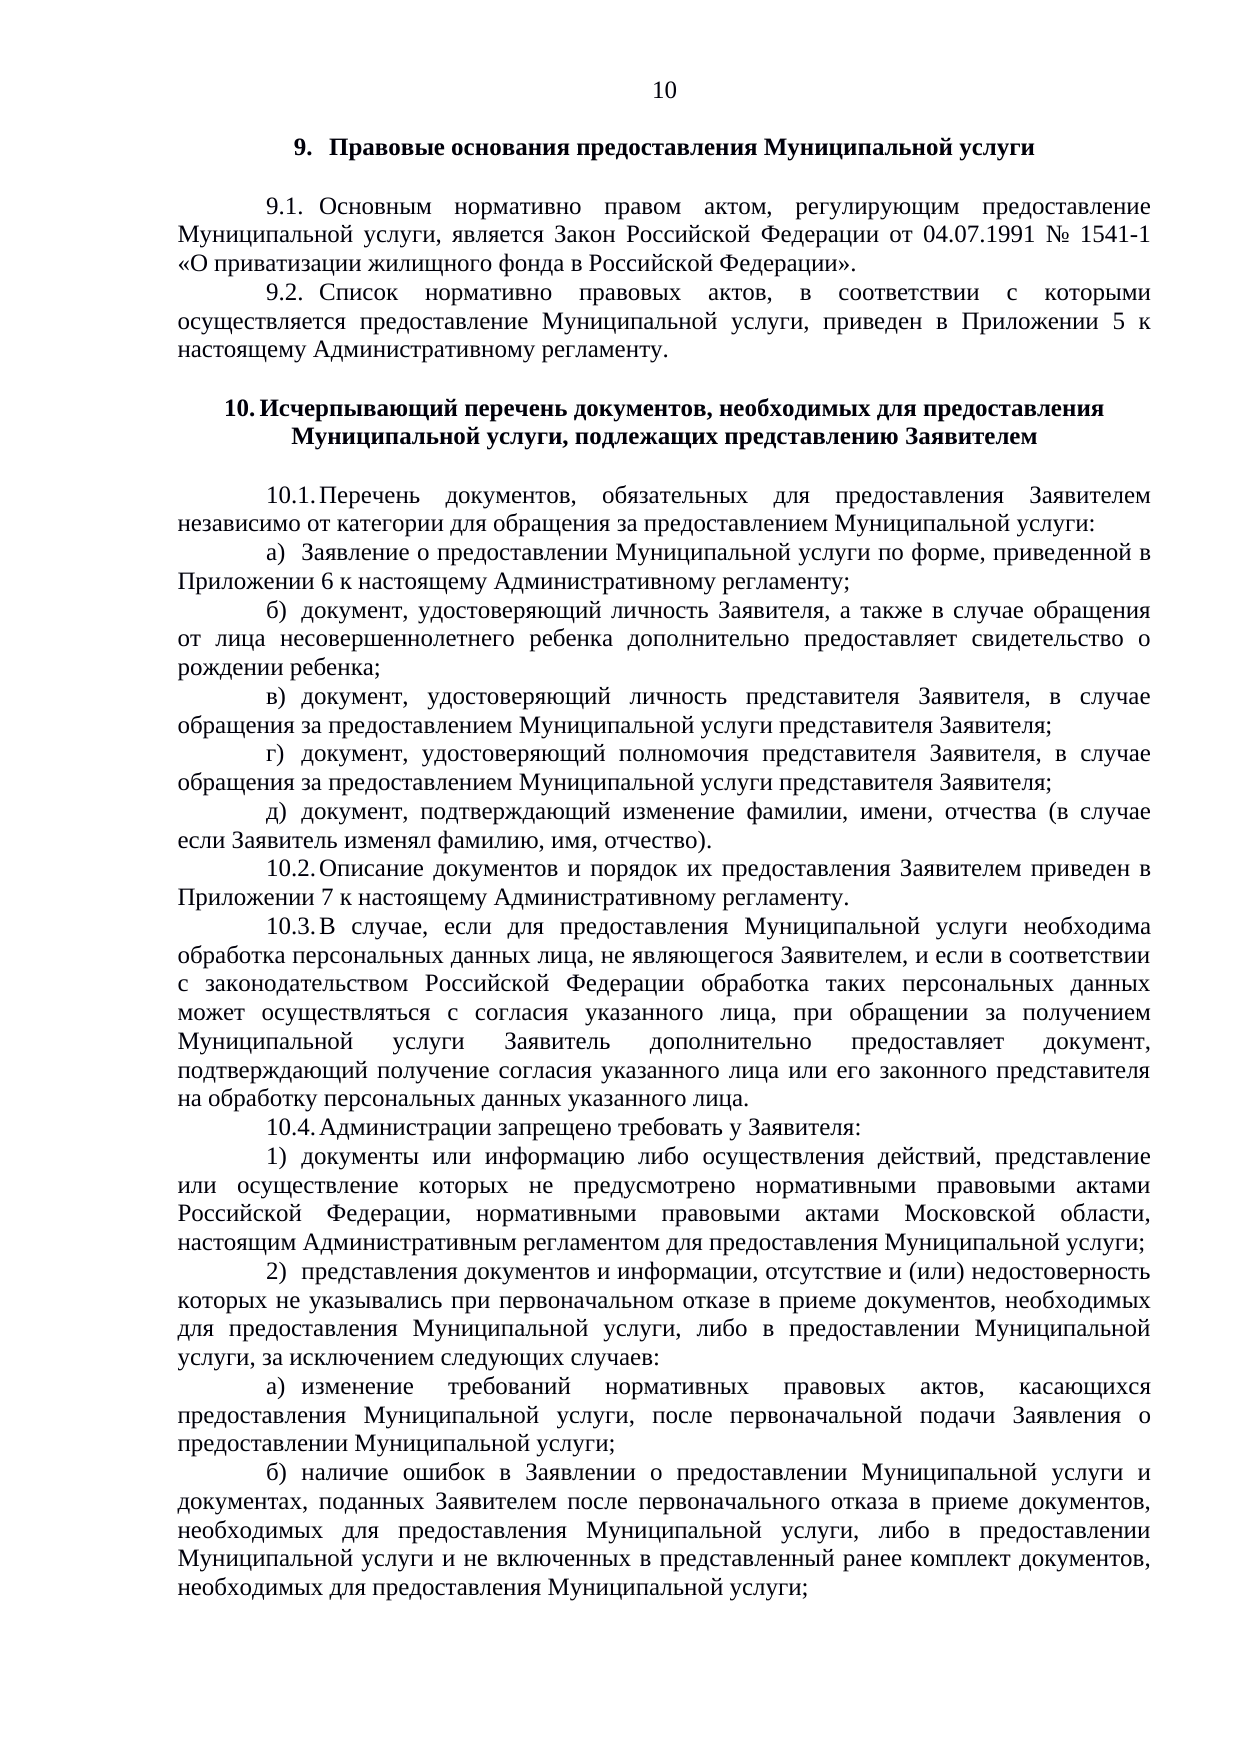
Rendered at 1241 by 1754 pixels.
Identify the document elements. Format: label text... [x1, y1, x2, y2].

list Основным нормативно правом актом, регулирующим предоставление Муниципальной услуги, является Закон Российской Федерации от 04.07.1991 № 1541-1 «О приватизации жилищного фонда в Российской Федерации». [177, 191, 1152, 277]
list документы или информацию либо осуществления действий, представление или осуществление которых не предусмотрено нормативными правовыми актами Российской Федерации, нормативными правовыми актами Московской области, настоящим Административным регламентом для предоставления Муниципальной услуги; [177, 1141, 1152, 1256]
list изменение требований нормативных правовых актов, касающихся предоставления Муниципальной услуги, после первоначальной подачи Заявления о предоставлении Муниципальной услуги; [177, 1371, 1152, 1457]
list В случае, если для предоставления Муниципальной услуги необходима обработка персональных данных лица, не являющегося Заявителем, и если в соответствии с законодательством Российской Федерации обработка таких персональных данных может осуществляться с согласия указанного лица, при обращении за получением Муниципальной услуги Заявитель дополнительно предоставляет документ, подтверждающий получение согласия указанного лица или его законного представителя на обработку персональных данных указанного лица. [177, 911, 1152, 1112]
subtitle Правовые основания предоставления Муниципальной услуги [177, 132, 1152, 161]
list Перечень документов, обязательных для предоставления Заявителем независимо от категории для обращения за предоставлением Муниципальной услуги: [177, 480, 1152, 537]
subtitle Исчерпывающий перечень документов, необходимых для предоставления Муниципальной услуги, подлежащих представлению Заявителем [177, 393, 1152, 450]
list документ, подтверждающий изменение фамилии, имени, отчества (в случае если Заявитель изменял фамилию, имя, отчество). [177, 796, 1152, 853]
list Описание документов и порядок их предоставления Заявителем приведен в Приложении 7 к настоящему Административному регламенту. [177, 853, 1152, 911]
list наличие ошибок в Заявлении о предоставлении Муниципальной услуги и документах, поданных Заявителем после первоначального отказа в приеме документов, необходимых для предоставления Муниципальной услуги, либо в предоставлении Муниципальной услуги и не включенных в представленный ранее комплект документов, необходимых для предоставления Муниципальной услуги; [177, 1457, 1152, 1601]
list документ, удостоверяющий личность представителя Заявителя, в случае обращения за предоставлением Муниципальной услуги представителя Заявителя; [177, 681, 1152, 738]
list Заявление о предоставлении Муниципальной услуги по форме, приведенной в Приложении 6 к настоящему Административному регламенту; [177, 537, 1152, 595]
list представления документов и информации, отсутствие и (или) недостоверность которых не указывались при первоначальном отказе в приеме документов, необходимых для предоставления Муниципальной услуги, либо в предоставлении Муниципальной услуги, за исключением следующих случаев: [177, 1256, 1152, 1371]
list документ, удостоверяющий полномочия представителя Заявителя, в случае обращения за предоставлением Муниципальной услуги представителя Заявителя; [177, 738, 1152, 796]
list Список нормативно правовых актов, в соответствии с которыми осуществляется предоставление Муниципальной услуги, приведен в Приложении 5 к настоящему Административному регламенту. [177, 277, 1152, 363]
list документ, удостоверяющий личность Заявителя, а также в случае обращения от лица несовершеннолетнего ребенка дополнительно предоставляет свидетельство о рождении ребенка; [177, 595, 1152, 681]
list Администрации запрещено требовать у Заявителя: [177, 1112, 1152, 1141]
